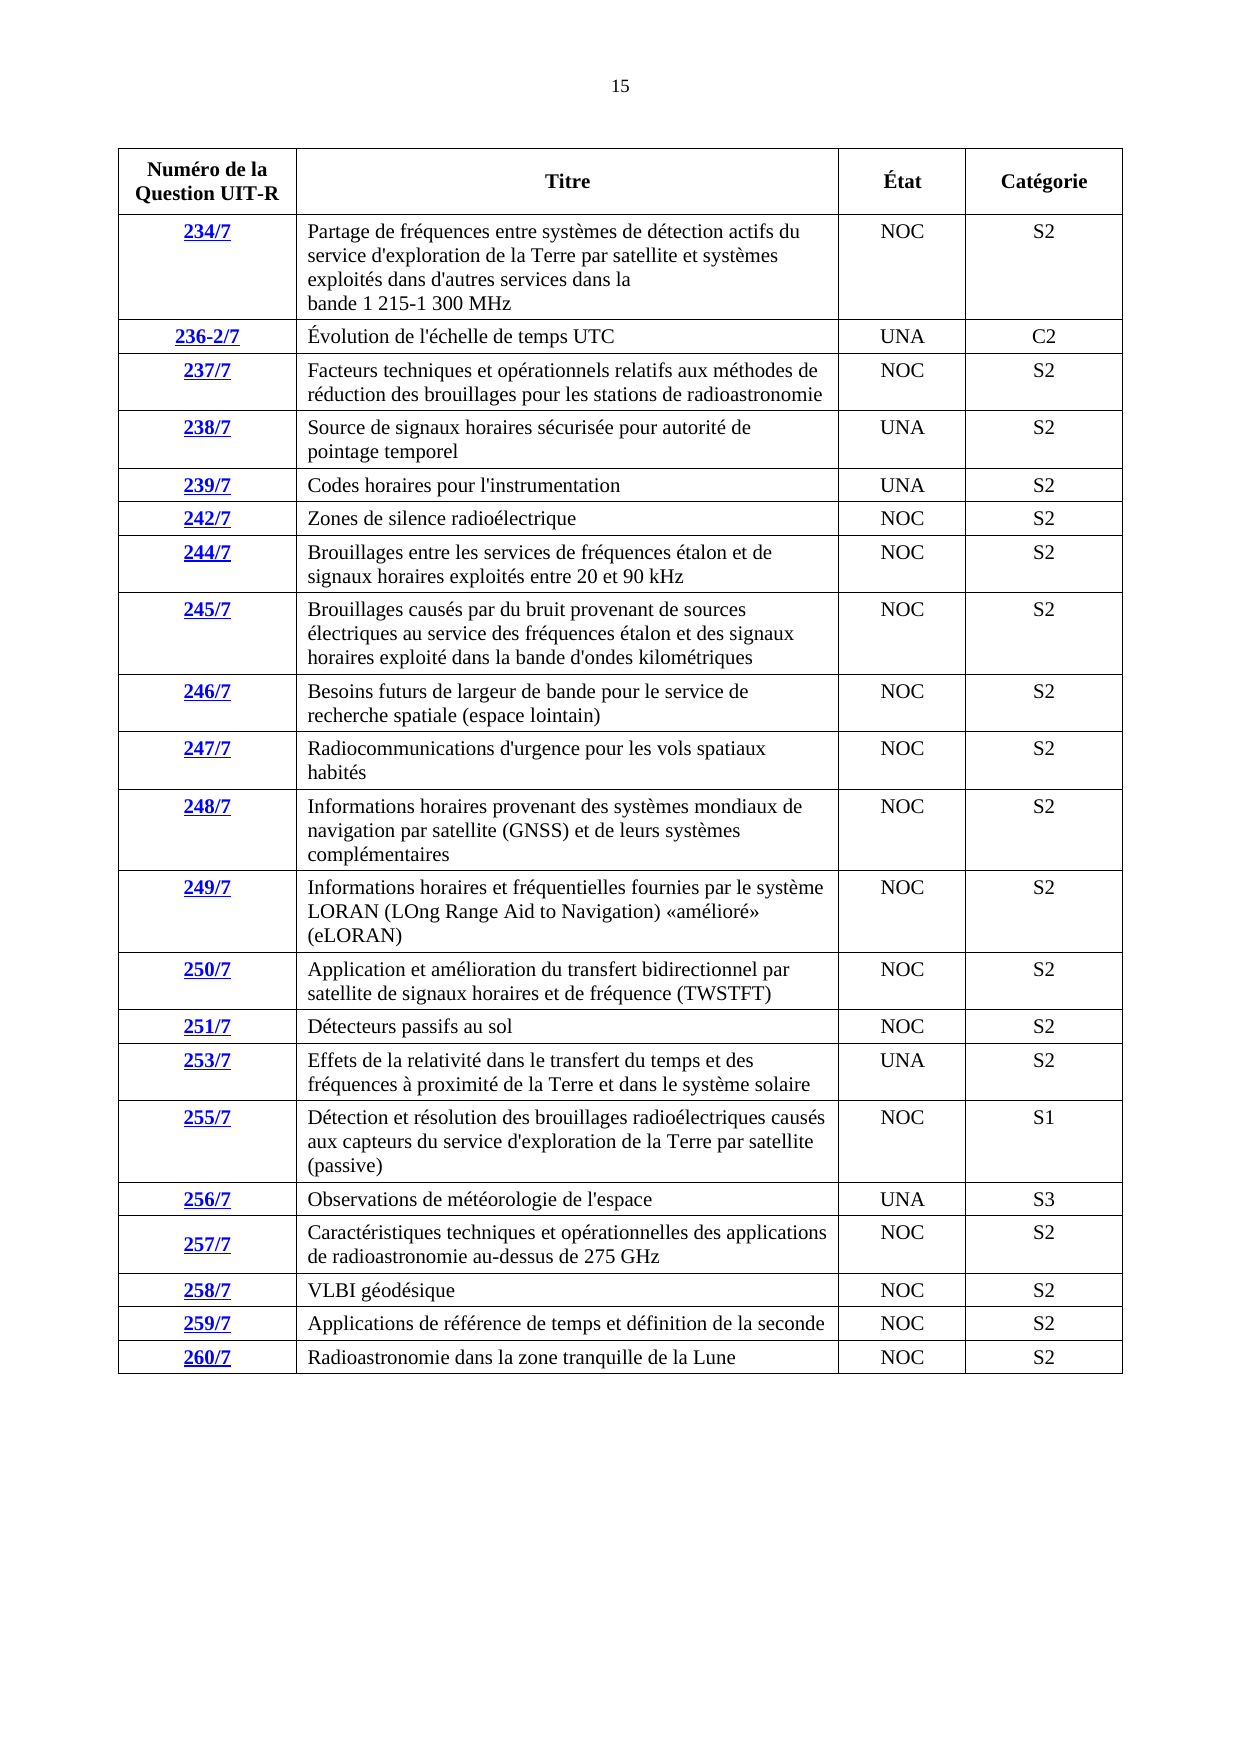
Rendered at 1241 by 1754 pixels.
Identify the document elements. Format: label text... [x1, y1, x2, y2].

table_cell Brouillages causés par du bruit provenant de sources électriques au service des fréquences étalon et des signaux horaires exploité dans la bande d'ondes kilométriques [297, 593, 838, 673]
table_header État [839, 149, 965, 213]
table_cell S2 [966, 1274, 1122, 1306]
table_cell Zones de silence radioélectrique [297, 502, 838, 534]
table_cell UNA [839, 411, 965, 468]
table_cell S2 [966, 1044, 1122, 1100]
table_cell 244/7 [119, 536, 296, 592]
table_cell 237/7 [119, 354, 296, 410]
table_cell S3 [966, 1183, 1122, 1215]
table_cell NOC [839, 593, 965, 673]
table_cell S2 [966, 411, 1122, 468]
table_cell Radioastronomie dans la zone tranquille de la Lune [297, 1341, 838, 1373]
table_cell NOC [839, 354, 965, 410]
table_cell Informations horaires et fréquentielles fournies par le système LORAN (LOng Range Aid to Navigation) «amélioré» (eLORAN) [297, 871, 838, 952]
table_cell 234/7 [119, 215, 296, 319]
table_cell 238/7 [119, 411, 296, 468]
table_cell 246/7 [119, 675, 296, 731]
table_cell 258/7 [119, 1274, 296, 1306]
table_cell NOC [839, 1010, 965, 1043]
table_cell VLBI géodésique [297, 1274, 838, 1306]
table_cell S2 [966, 354, 1122, 410]
table_cell 249/7 [119, 871, 296, 952]
table_cell 253/7 [119, 1044, 296, 1100]
table_cell UNA [839, 1183, 965, 1215]
table_cell UNA [839, 1044, 965, 1100]
table_cell S2 [966, 502, 1122, 534]
table_cell UNA [839, 320, 965, 353]
table_cell Brouillages entre les services de fréquences étalon et de signaux horaires exploités entre 20 et 90 kHz [297, 536, 838, 592]
table_cell S2 [966, 215, 1122, 319]
table_cell 236-2/7 [119, 320, 296, 353]
table_cell 248/7 [119, 790, 296, 870]
table_cell 245/7 [119, 593, 296, 673]
table_cell NOC [839, 1101, 965, 1182]
table_cell NOC [839, 1274, 965, 1306]
table_cell 256/7 [119, 1183, 296, 1215]
table_cell Radiocommunications d'urgence pour les vols spatiaux habités [297, 732, 838, 788]
table_cell Observations de météorologie de l'espace [297, 1183, 838, 1215]
table_cell NOC [839, 1341, 965, 1373]
table_cell 247/7 [119, 732, 296, 788]
table_cell Effets de la relativité dans le transfert du temps et des fréquences à proximité de la Terre et dans le système solaire [297, 1044, 838, 1100]
table_cell Évolution de l'échelle de temps UTC [297, 320, 838, 353]
table_cell Codes horaires pour l'instrumentation [297, 469, 838, 501]
table_cell 251/7 [119, 1010, 296, 1043]
table_cell C2 [966, 320, 1122, 353]
table_cell 255/7 [119, 1101, 296, 1182]
table_cell Applications de référence de temps et définition de la seconde [297, 1307, 838, 1339]
table_header Numéro de la Question UIT-R [119, 149, 296, 213]
table_cell Source de signaux horaires sécurisée pour autorité de pointage temporel [297, 411, 838, 468]
table_cell Détection et résolution des brouillages radioélectriques causés aux capteurs du service d'exploration de la Terre par satellite (passive) [297, 1101, 838, 1182]
table_cell NOC [839, 953, 965, 1009]
table_header Catégorie [966, 149, 1122, 213]
table_cell NOC [839, 1216, 965, 1273]
table_cell 239/7 [119, 469, 296, 501]
table_cell 260/7 [119, 1341, 296, 1373]
table_cell S2 [966, 953, 1122, 1009]
table_cell 242/7 [119, 502, 296, 534]
table_cell Facteurs techniques et opérationnels relatifs aux méthodes de réduction des brouillages pour les stations de radioastronomie [297, 354, 838, 410]
table_cell NOC [839, 732, 965, 788]
table_cell S2 [966, 790, 1122, 870]
table_cell S2 [966, 593, 1122, 673]
table_cell NOC [839, 790, 965, 870]
table_cell S2 [966, 675, 1122, 731]
table_cell S2 [966, 871, 1122, 952]
table_cell UNA [839, 469, 965, 501]
table_cell S2 [966, 1341, 1122, 1373]
table_cell 259/7 [119, 1307, 296, 1339]
table_cell S2 [966, 732, 1122, 788]
table_cell S2 [966, 469, 1122, 501]
table_cell Application et amélioration du transfert bidirectionnel par satellite de signaux horaires et de fréquence (TWSTFT) [297, 953, 838, 1009]
table_cell NOC [839, 502, 965, 534]
table_cell NOC [839, 1307, 965, 1339]
table_cell 250/7 [119, 953, 296, 1009]
table_cell Besoins futurs de largeur de bande pour le service de recherche spatiale (espace lointain) [297, 675, 838, 731]
table_cell S2 [966, 1307, 1122, 1339]
table_cell Détecteurs passifs au sol [297, 1010, 838, 1043]
table_cell NOC [839, 536, 965, 592]
table_cell NOC [839, 215, 965, 319]
table_cell S2 [966, 1216, 1122, 1273]
table_cell NOC [839, 871, 965, 952]
table_cell S2 [966, 1010, 1122, 1043]
table_cell S2 [966, 536, 1122, 592]
table_cell S1 [966, 1101, 1122, 1182]
table_header Titre [297, 149, 838, 213]
table_cell Partage de fréquences entre systèmes de détection actifs du service d'exploration de la Terre par satellite et systèmes exploités dans d'autres services dans la bande 1 215-1 300 MHz [297, 215, 838, 319]
table_cell Informations horaires provenant des systèmes mondiaux de navigation par satellite (GNSS) et de leurs systèmes complémentaires [297, 790, 838, 870]
table_cell NOC [839, 675, 965, 731]
table_cell Caractéristiques techniques et opérationnelles des applications de radioastronomie au-dessus de 275 GHz [297, 1216, 838, 1273]
table_cell 257/7 [119, 1216, 296, 1273]
